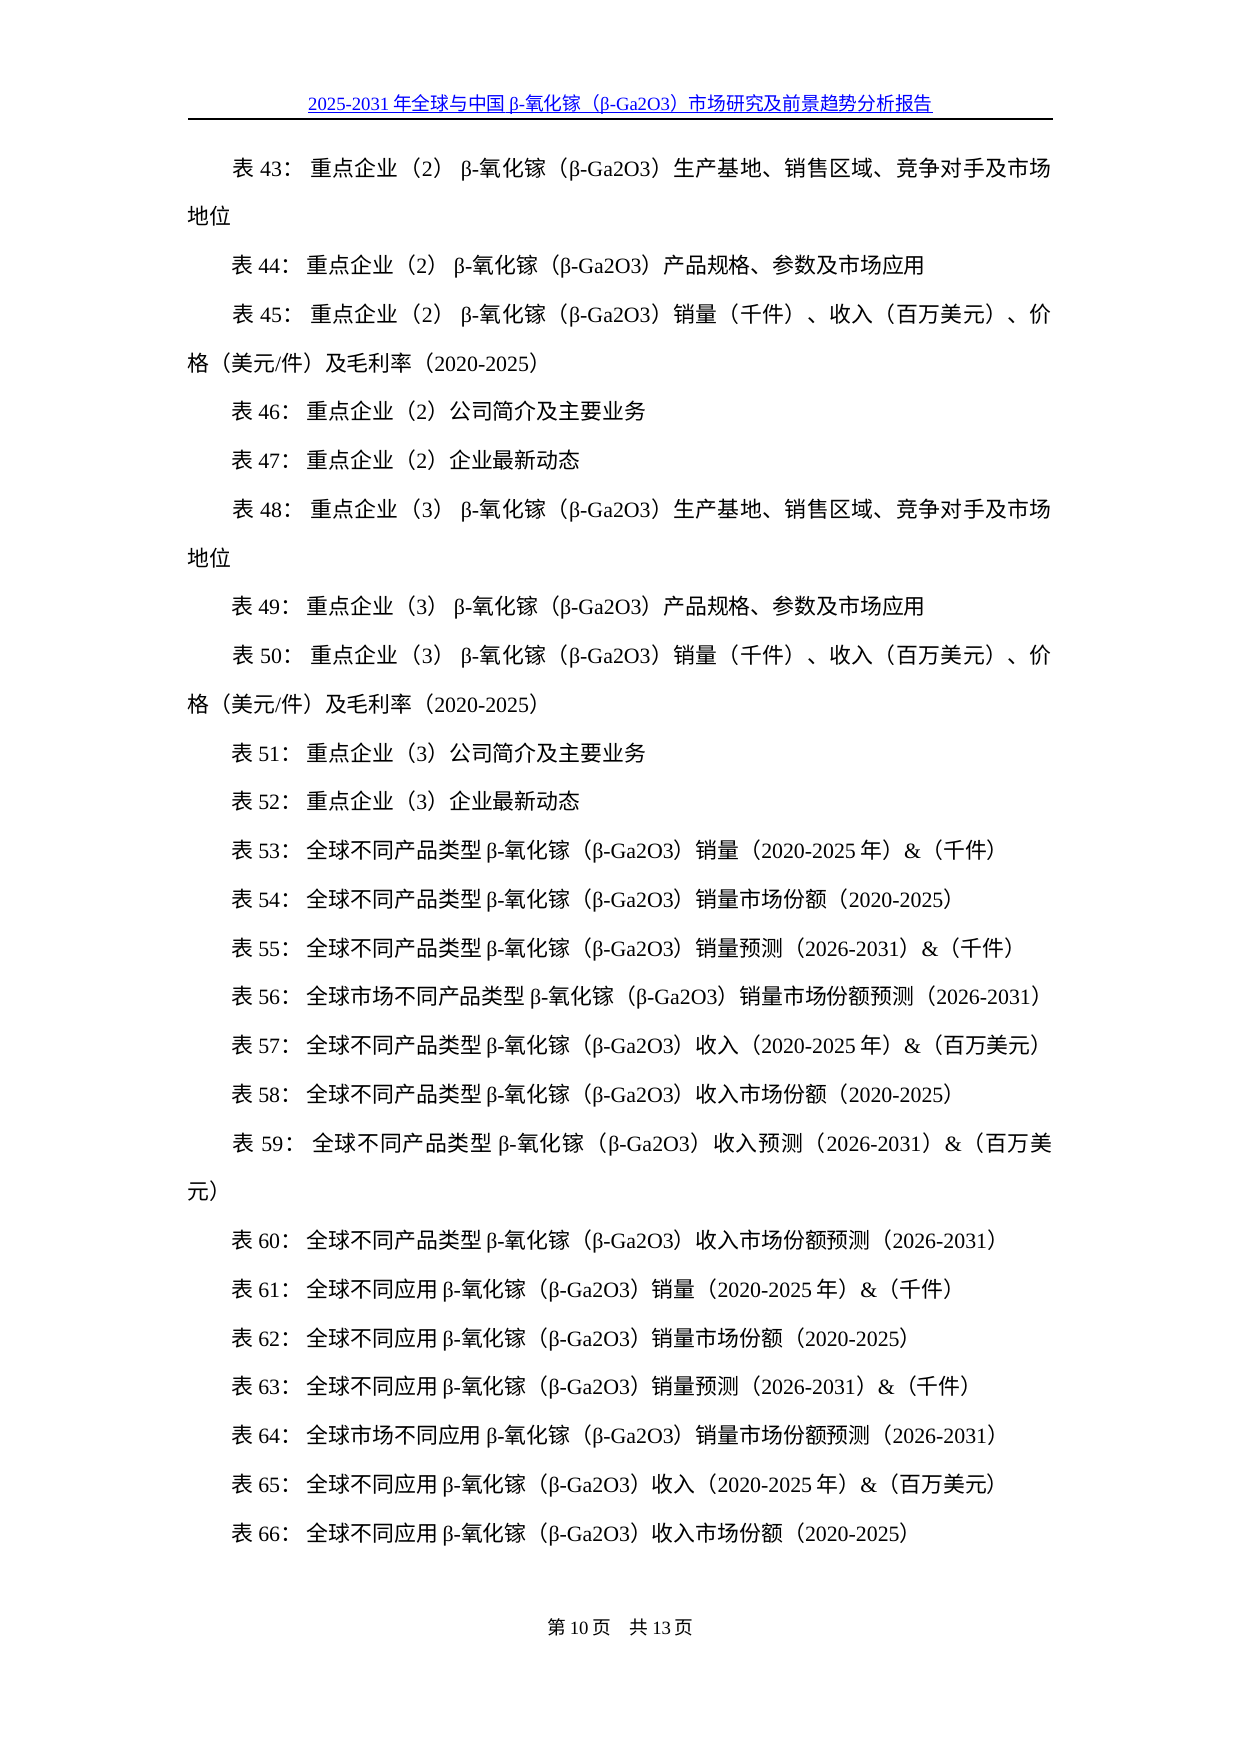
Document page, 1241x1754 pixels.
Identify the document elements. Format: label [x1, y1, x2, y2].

text [187, 150, 1053, 1548]
